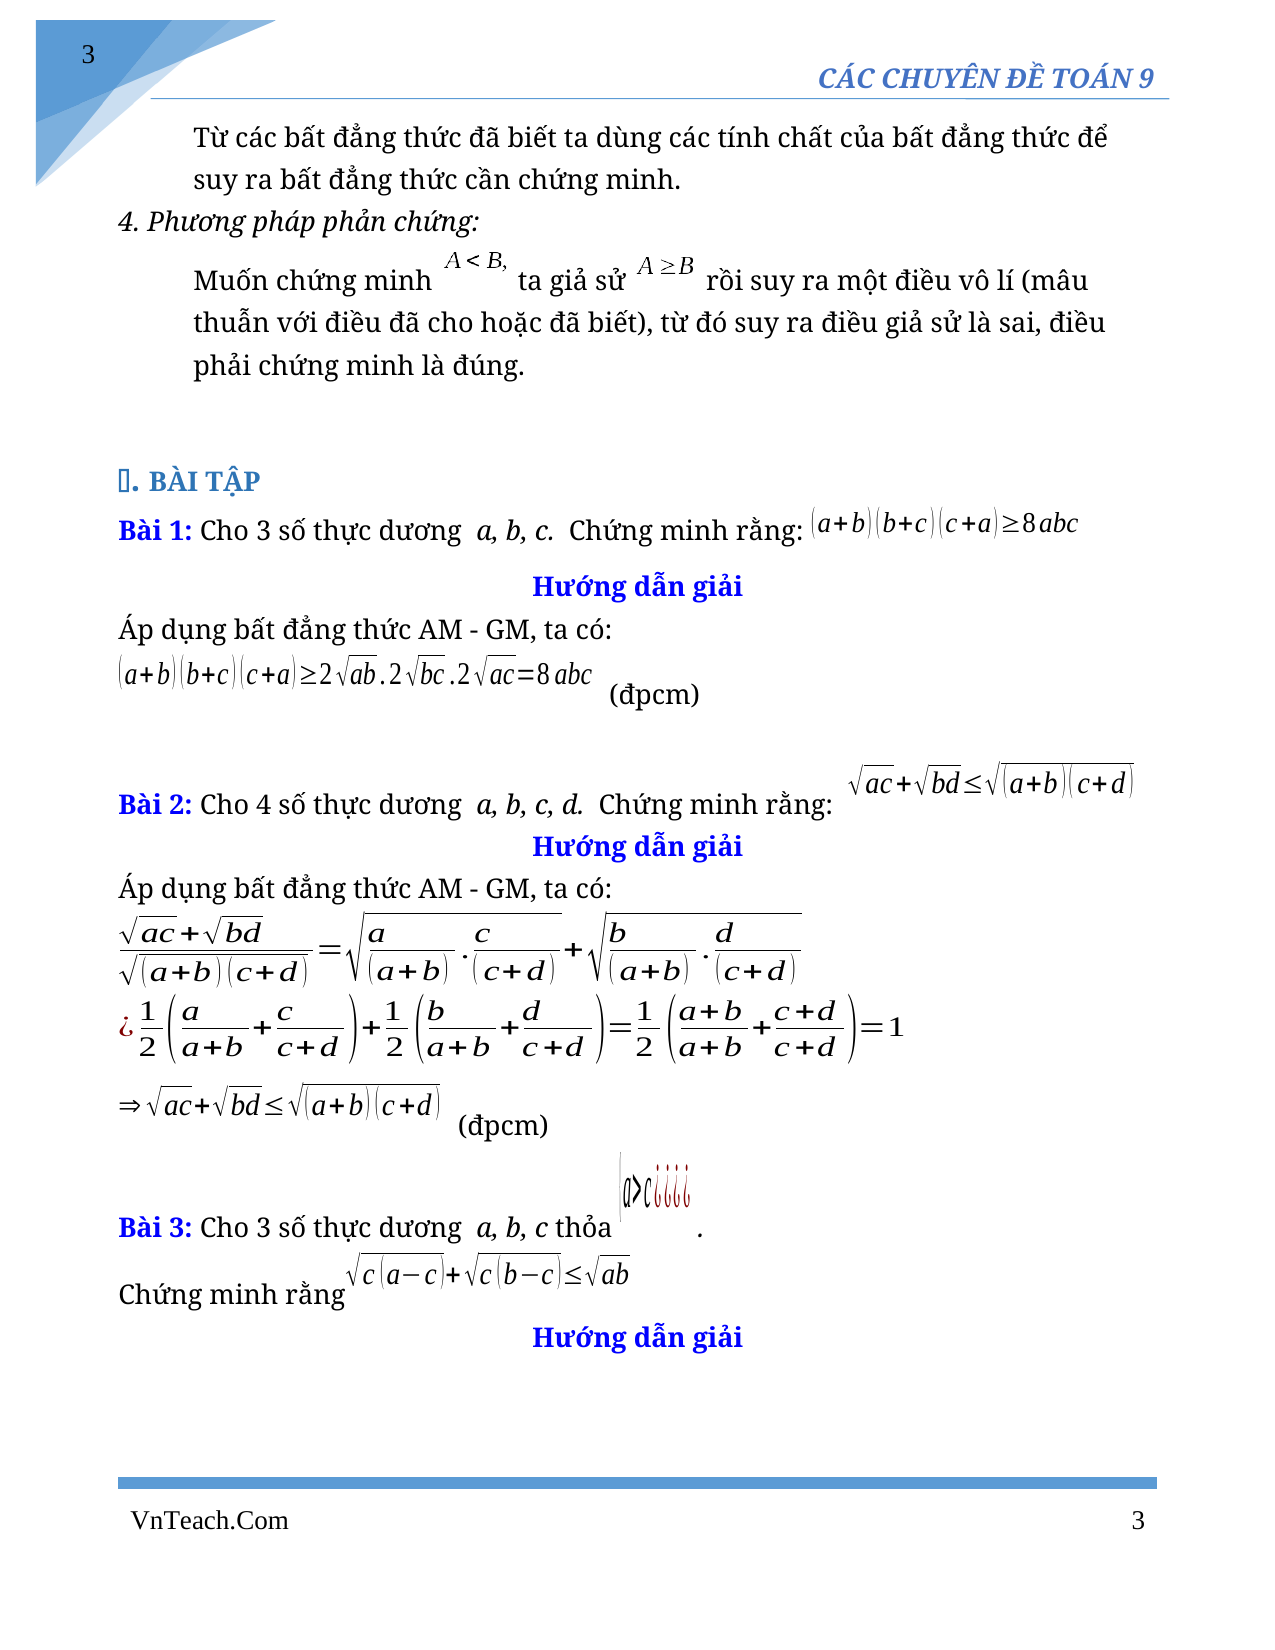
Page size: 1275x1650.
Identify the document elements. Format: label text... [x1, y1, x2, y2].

list Từ các bất đẳng thức đã biết ta dùng các tính chất của bất đẳng thức để suy ra bất đẳng thức cần chứng minh. [193, 118, 1157, 197]
list Áp dụng bất đẳng thức AM - GM, ta có: [118, 610, 1157, 647]
list Hướng dẫn giải [118, 827, 1157, 864]
text Bài 1: Cho 3 số thực dương a, b, c. Chứng minh rằng: [118, 505, 1157, 548]
list Bài 3: Cho 3 số thực dương a, b, c thỏa . [118, 1149, 1157, 1246]
picture [35, 20, 278, 188]
list Hướng dẫn giải [118, 568, 1157, 605]
list Chứng minh rằng [118, 1251, 1157, 1313]
list Muốn chứng minh ta giả sử rồi suy ra một điều vô lí (mâu thuẫn với điều đã cho hoặc đã biết), từ đó suy ra điều giả sử là sai, điều phải chứng minh là đúng. [193, 245, 1157, 383]
list Áp dụng bất đẳng thức AM - GM, ta có: (đpcm) [118, 870, 1157, 1143]
subtitle . BÀI TẬP [118, 456, 1157, 501]
list (đpcm) [118, 653, 1157, 713]
list Bài 2: Cho 4 số thực dương a, b, c, d. Chứng minh rằng: [118, 761, 1157, 822]
list Hướng dẫn giải [118, 1318, 1157, 1355]
list 4. Phương pháp phản chứng: [118, 203, 1157, 240]
